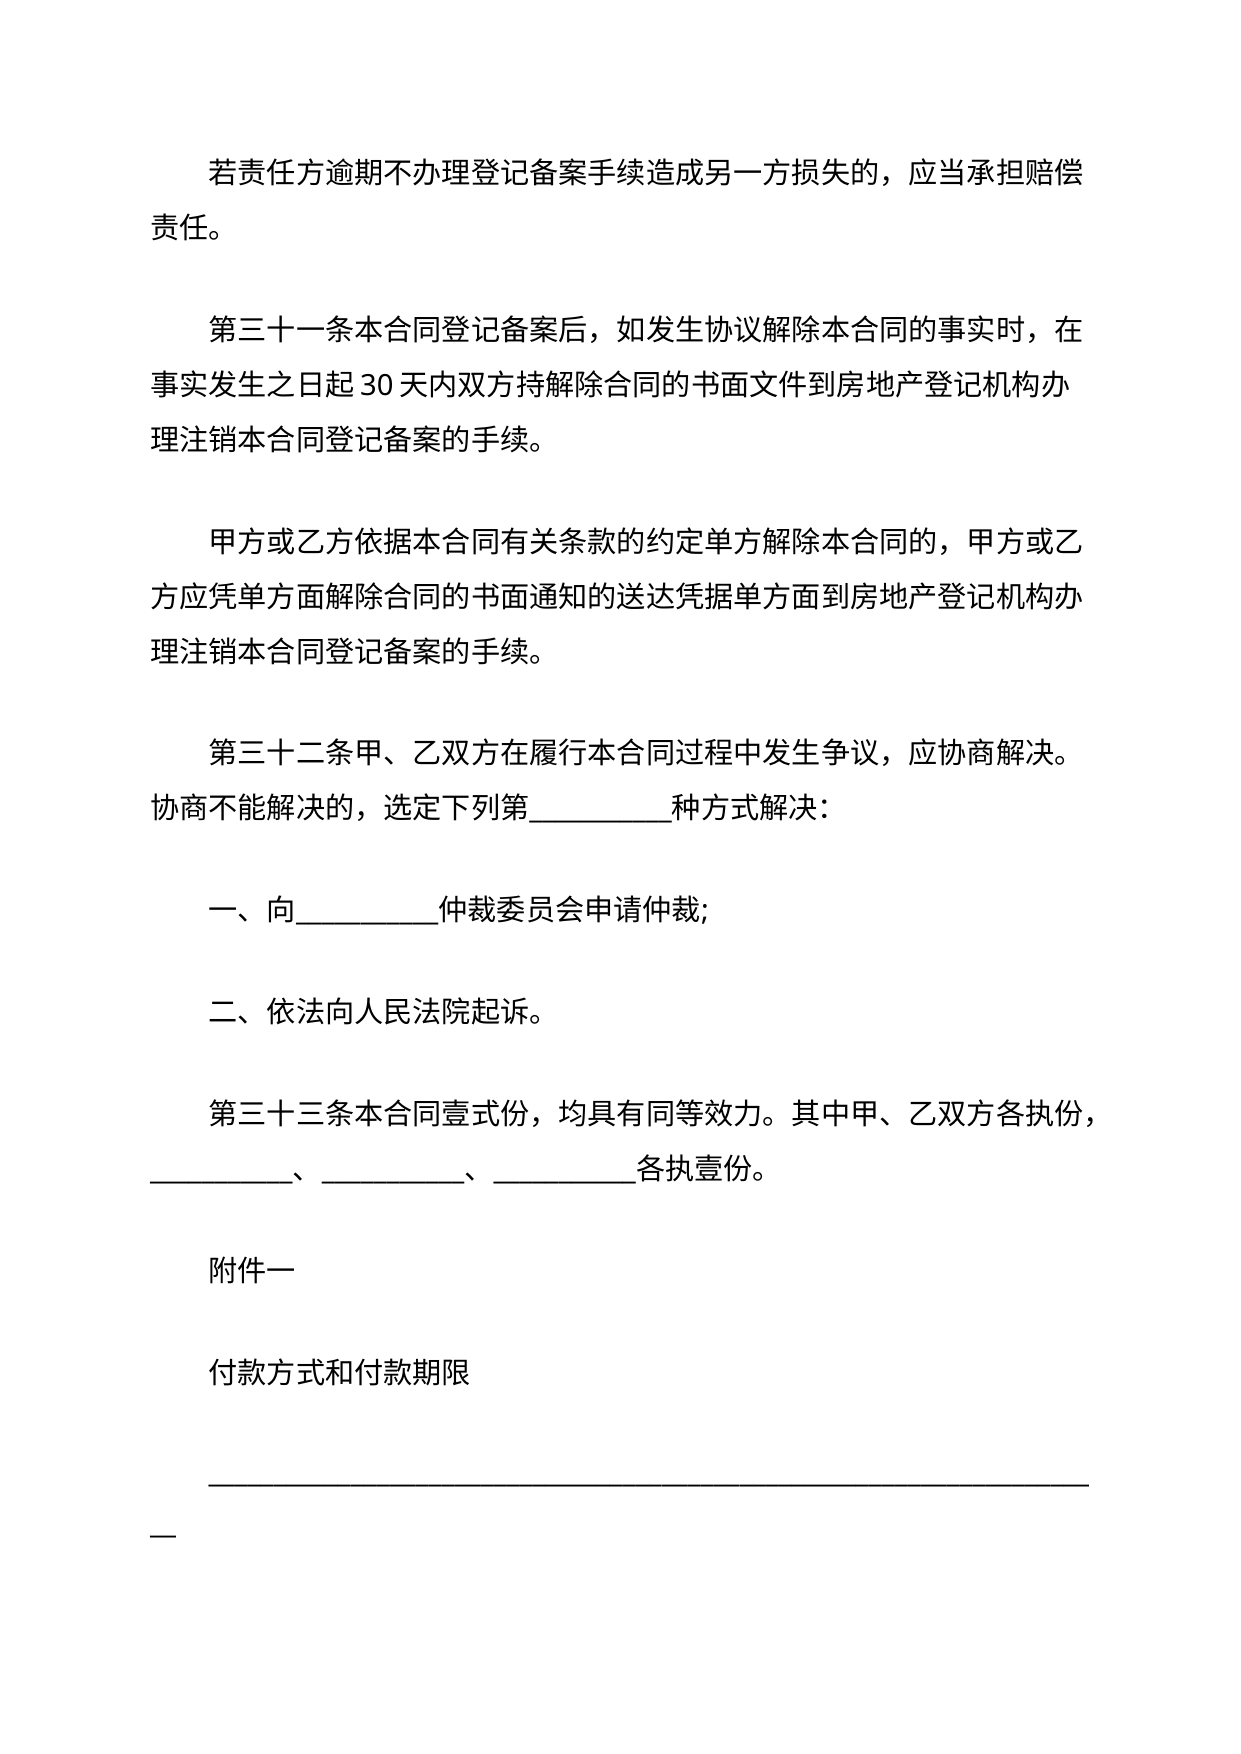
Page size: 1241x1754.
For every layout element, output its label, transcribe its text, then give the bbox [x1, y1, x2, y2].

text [150, 1451, 1090, 1542]
text 一、向___________仲裁委员会申请仲裁; [150, 887, 1090, 929]
text 若责任方逾期不办理登记备案手续造成另一方损失的，应当承担赔偿责任。 [150, 150, 1090, 247]
text 甲方或乙方依据本合同有关条款的约定单方解除本合同的，甲方或乙方应凭单方面解除合同的书面通知的送达凭据单方面到房地产登记机构办理注销本合同登记备案的手续。 [150, 518, 1090, 670]
text 二、依法向人民法院起诉。 [150, 989, 1090, 1031]
text 付款方式和付款期限 [150, 1349, 1090, 1391]
text 第三十一条本合同登记备案后，如发生协议解除本合同的事实时，在事实发生之日起30天内双方持解除合同的书面文件到房地产登记机构办理注销本合同登记备案的手续。 [150, 307, 1090, 459]
text 第三十二条甲、乙双方在履行本合同过程中发生争议，应协商解决。协商不能解决的，选定下列第___________种方式解决： [150, 730, 1090, 827]
text 附件一 [150, 1247, 1090, 1290]
text 第三十三条本合同壹式份，均具有同等效力。其中甲、乙双方各执份，___________、___________、___________各执壹份。 [150, 1091, 1090, 1188]
